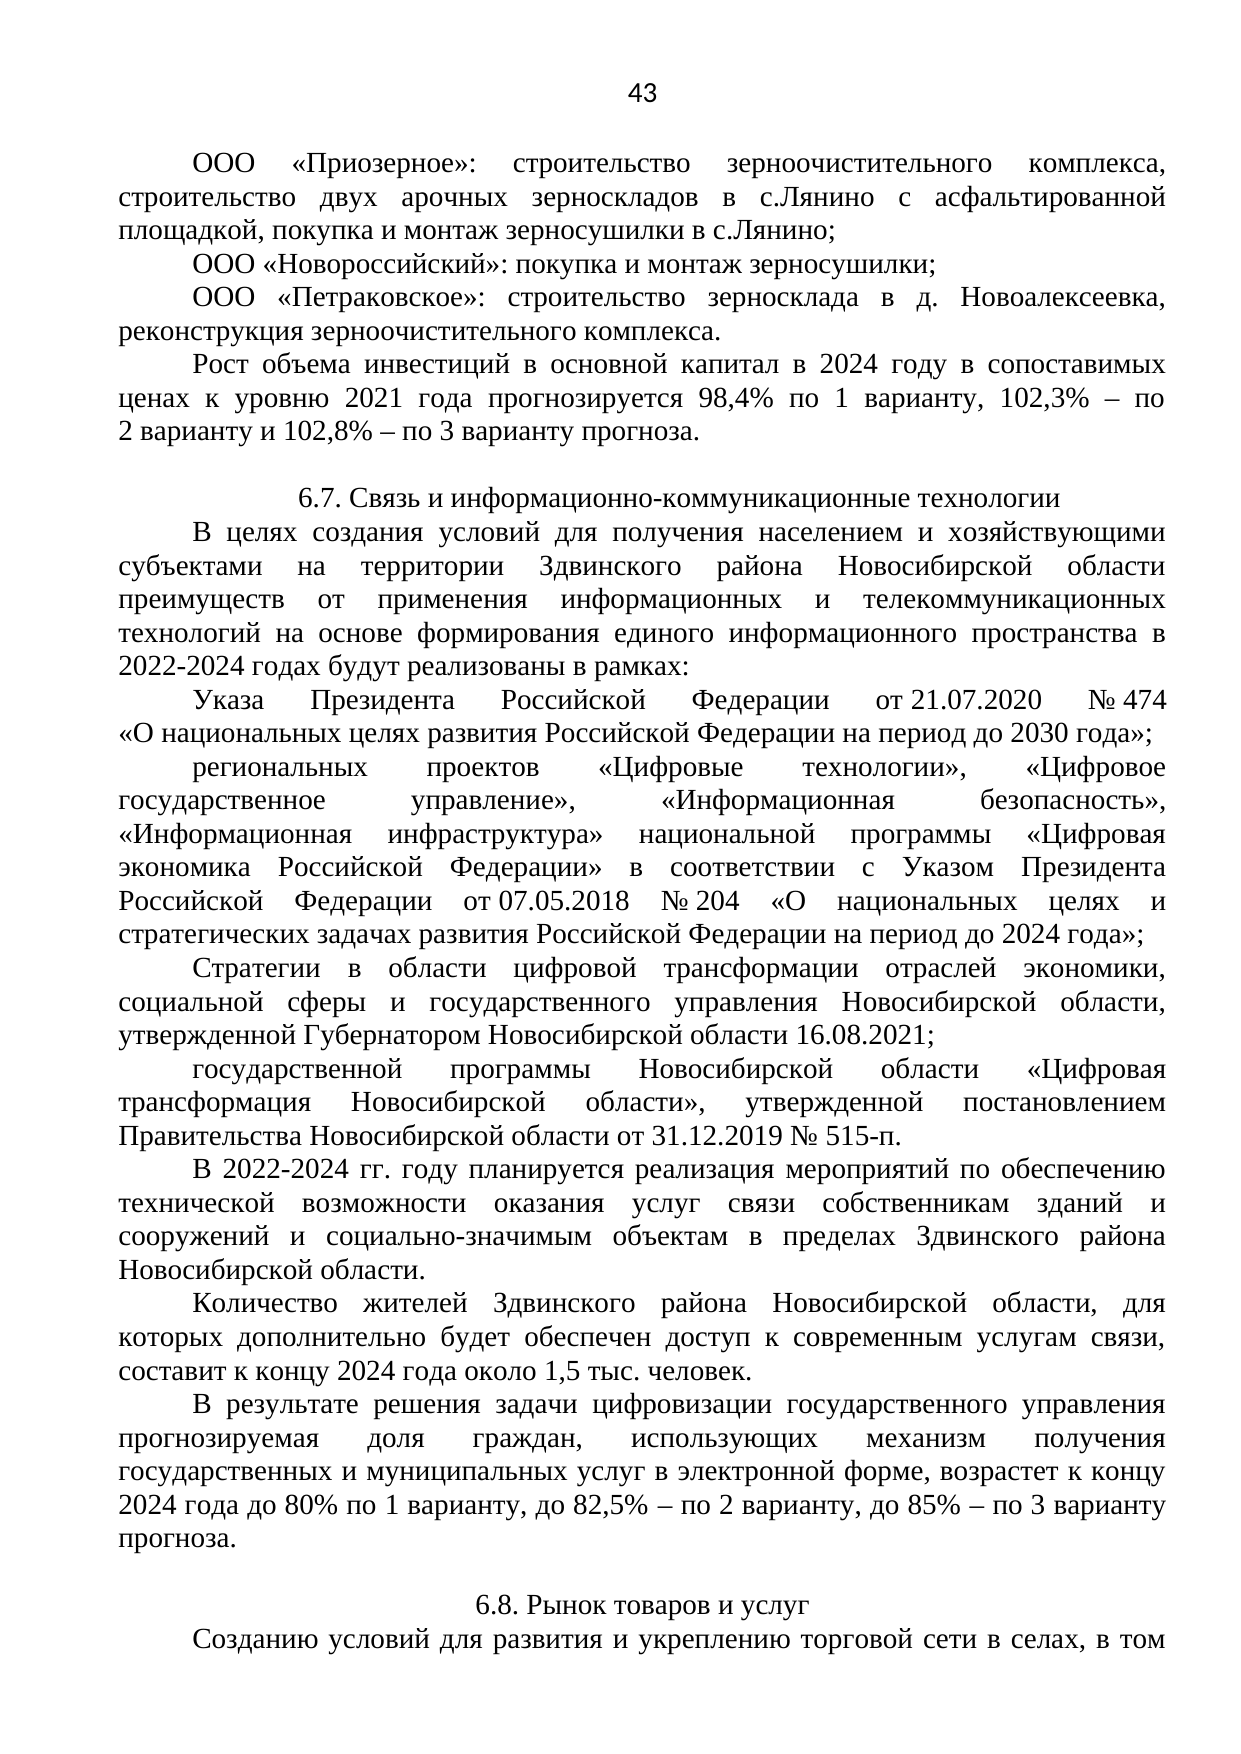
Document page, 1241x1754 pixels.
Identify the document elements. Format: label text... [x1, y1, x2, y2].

text ООО «Петраковское»: строительство зерносклада в д. Новоалексеевка, реконструкция зерноочистительного комплекса. [118, 279, 1167, 346]
text Указа Президента Российской Федерации от 21.07.2020 № 474 «О национальных целях развития Российской Федерации на период до 2030 года»; [118, 682, 1167, 749]
text В 2022-2024 гг. году планируется реализация мероприятий по обеспечению технической возможности оказания услуг связи собственникам зданий и сооружений и социально-значимым объектам в пределах Здвинского района Новосибирской области. [118, 1151, 1167, 1286]
text Количество жителей Здвинского района Новосибирской области, для которых дополнительно будет обеспечен доступ к современным услугам связи, составит к концу 2024 года около 1,5 тыс. человек. [118, 1286, 1167, 1386]
text В целях создания условий для получения населением и хозяйствующими субъектами на территории Здвинского района Новосибирской области преимуществ от применения информационных и телекоммуникационных технологий на основе формирования единого информационного пространства в 2022-2024 годах будут реализованы в рамках: [118, 514, 1167, 682]
text Рост объема инвестиций в основной капитал в 2024 году в сопоставимых ценах к уровню 2021 года прогнозируется 98,4% по 1 варианту, 102,3% – по 2 варианту и 102,8% – по 3 варианту прогноза. [118, 346, 1167, 447]
text региональных проектов «Цифровые технологии», «Цифровое государственное управление», «Информационная безопасность», «Информационная инфраструктура» национальной программы «Цифровая экономика Российской Федерации» в соответствии с Указом Президента Российской Федерации от 07.05.2018 № 204 «О национальных целях и стратегических задачах развития Российской Федерации на период до 2024 года»; [118, 749, 1167, 950]
text государственной программы Новосибирской области «Цифровая трансформация Новосибирской области», утвержденной постановлением Правительства Новосибирской области от 31.12.2019 № 515-п. [118, 1051, 1167, 1151]
text 6.7. Связь и информационно-коммуникационные технологии [118, 481, 1167, 514]
text ООО «Приозерное»: строительство зерноочистительного комплекса, строительство двух арочных зерноскладов в с.Лянино с асфальтированной площадкой, покупка и монтаж зерносушилки в с.Лянино; [118, 145, 1167, 246]
text Стратегии в области цифровой трансформации отраслей экономики, социальной сферы и государственного управления Новосибирской области, утвержденной Губернатором Новосибирской области 16.08.2021; [118, 950, 1167, 1051]
text ООО «Новороссийский»: покупка и монтаж зерносушилки; [118, 246, 1167, 279]
text 6.8. Рынок товаров и услуг [118, 1587, 1167, 1621]
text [118, 1621, 1167, 1654]
text В результате решения задачи цифровизации государственного управления прогнозируемая доля граждан, использующих механизм получения государственных и муниципальных услуг в электронной форме, возрастет к концу 2024 года до 80% по 1 варианту, до 82,5% ‒ по 2 варианту, до 85% ‒ по 3 варианту прогноза. [118, 1386, 1167, 1554]
